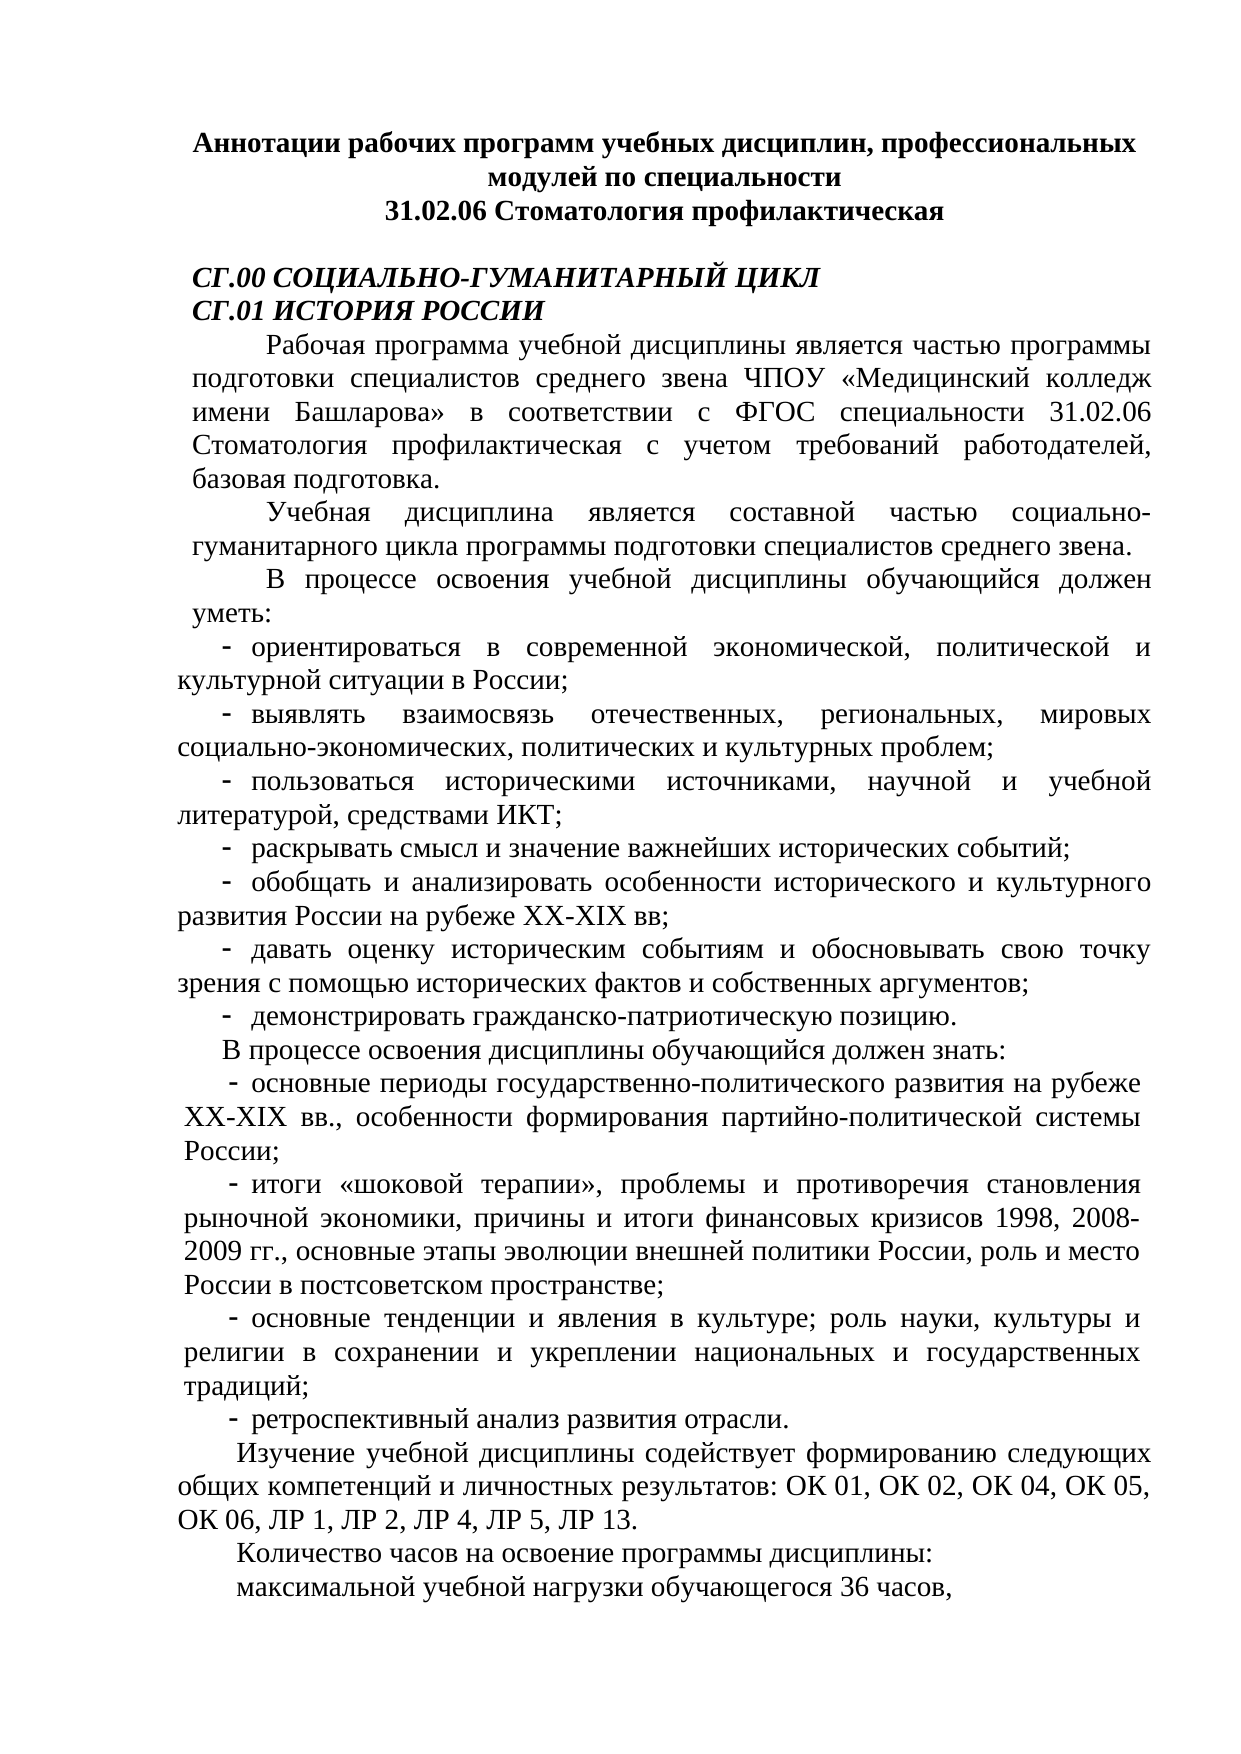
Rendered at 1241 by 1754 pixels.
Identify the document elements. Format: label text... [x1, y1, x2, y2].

list ретроспективный анализ развития отрасли. [184, 1401, 1142, 1435]
list основные периоды государственно-политического развития на рубеже XX-XIX вв., особенности формирования партийно-политической системы России; [184, 1066, 1141, 1166]
subtitle СГ.00 СОЦИАЛЬНО-ГУМАНИТАРНЫЙ ЦИКЛ [192, 260, 1152, 293]
text В процессе освоения дисциплины обучающийся должен знать: [177, 1032, 1152, 1066]
text Учебная дисциплина является составной частью социально-гуманитарного цикла программы подготовки специалистов среднего звена. [192, 494, 1152, 562]
subtitle СГ.01 ИСТОРИЯ РОССИИ [192, 293, 1152, 327]
list давать оценку историческим событиям и обосновывать свою точку зрения с помощью исторических фактов и собственных аргументов; [177, 931, 1152, 998]
list демонстрировать гражданско-патриотическую позицию. [177, 998, 1152, 1032]
text В процессе освоения учебной дисциплины обучающийся должен уметь: [192, 562, 1152, 629]
text Рабочая программа учебной дисциплины является частью программы подготовки специалистов среднего звена ЧПОУ «Медицинский колледж имени Башларова» в соответствии с ФГОС специальности 31.02.06 Стоматология профилактическая с учетом требований работодателей, базовая подготовка. [192, 327, 1152, 494]
list итоги «шоковой терапии», проблемы и противоречия становления рыночной экономики, причины и итоги финансовых кризисов 1998, 2008-2009 гг., основные этапы эволюции внешней политики России, роль и место России в постсоветском пространстве; [184, 1166, 1141, 1301]
text Изучение учебной дисциплины содействует формированию следующих общих компетенций и личностных результатов: ОК 01, ОК 02, ОК 04, ОК 05, ОК 06, ЛР 1, ЛР 2, ЛР 4, ЛР 5, ЛР 13. [177, 1435, 1152, 1536]
list ориентироваться в современной экономической, политической и культурной ситуации в России; [177, 629, 1152, 696]
list выявлять взаимосвязь отечественных, региональных, мировых социально-экономических, политических и культурных проблем; [177, 696, 1152, 763]
list основные тенденции и явления в культуре; роль науки, культуры и религии в сохранении и укреплении национальных и государственных традиций; [184, 1301, 1142, 1401]
subtitle 31.02.06 Стоматология профилактическая [177, 193, 1152, 226]
text Количество часов на освоение программы дисциплины: [177, 1536, 1152, 1569]
subtitle Аннотации рабочих программ учебных дисциплин, профессиональных модулей по специальности [177, 126, 1152, 193]
list раскрывать смысл и значение важнейших исторических событий; [177, 830, 1152, 864]
list обобщать и анализировать особенности исторического и культурного развития России на рубеже XX-XIX вв; [177, 864, 1152, 931]
list пользоваться историческими источниками, научной и учебной литературой, средствами ИКТ; [177, 763, 1152, 830]
text максимальной учебной нагрузки обучающегося 36 часов, [177, 1569, 1152, 1603]
